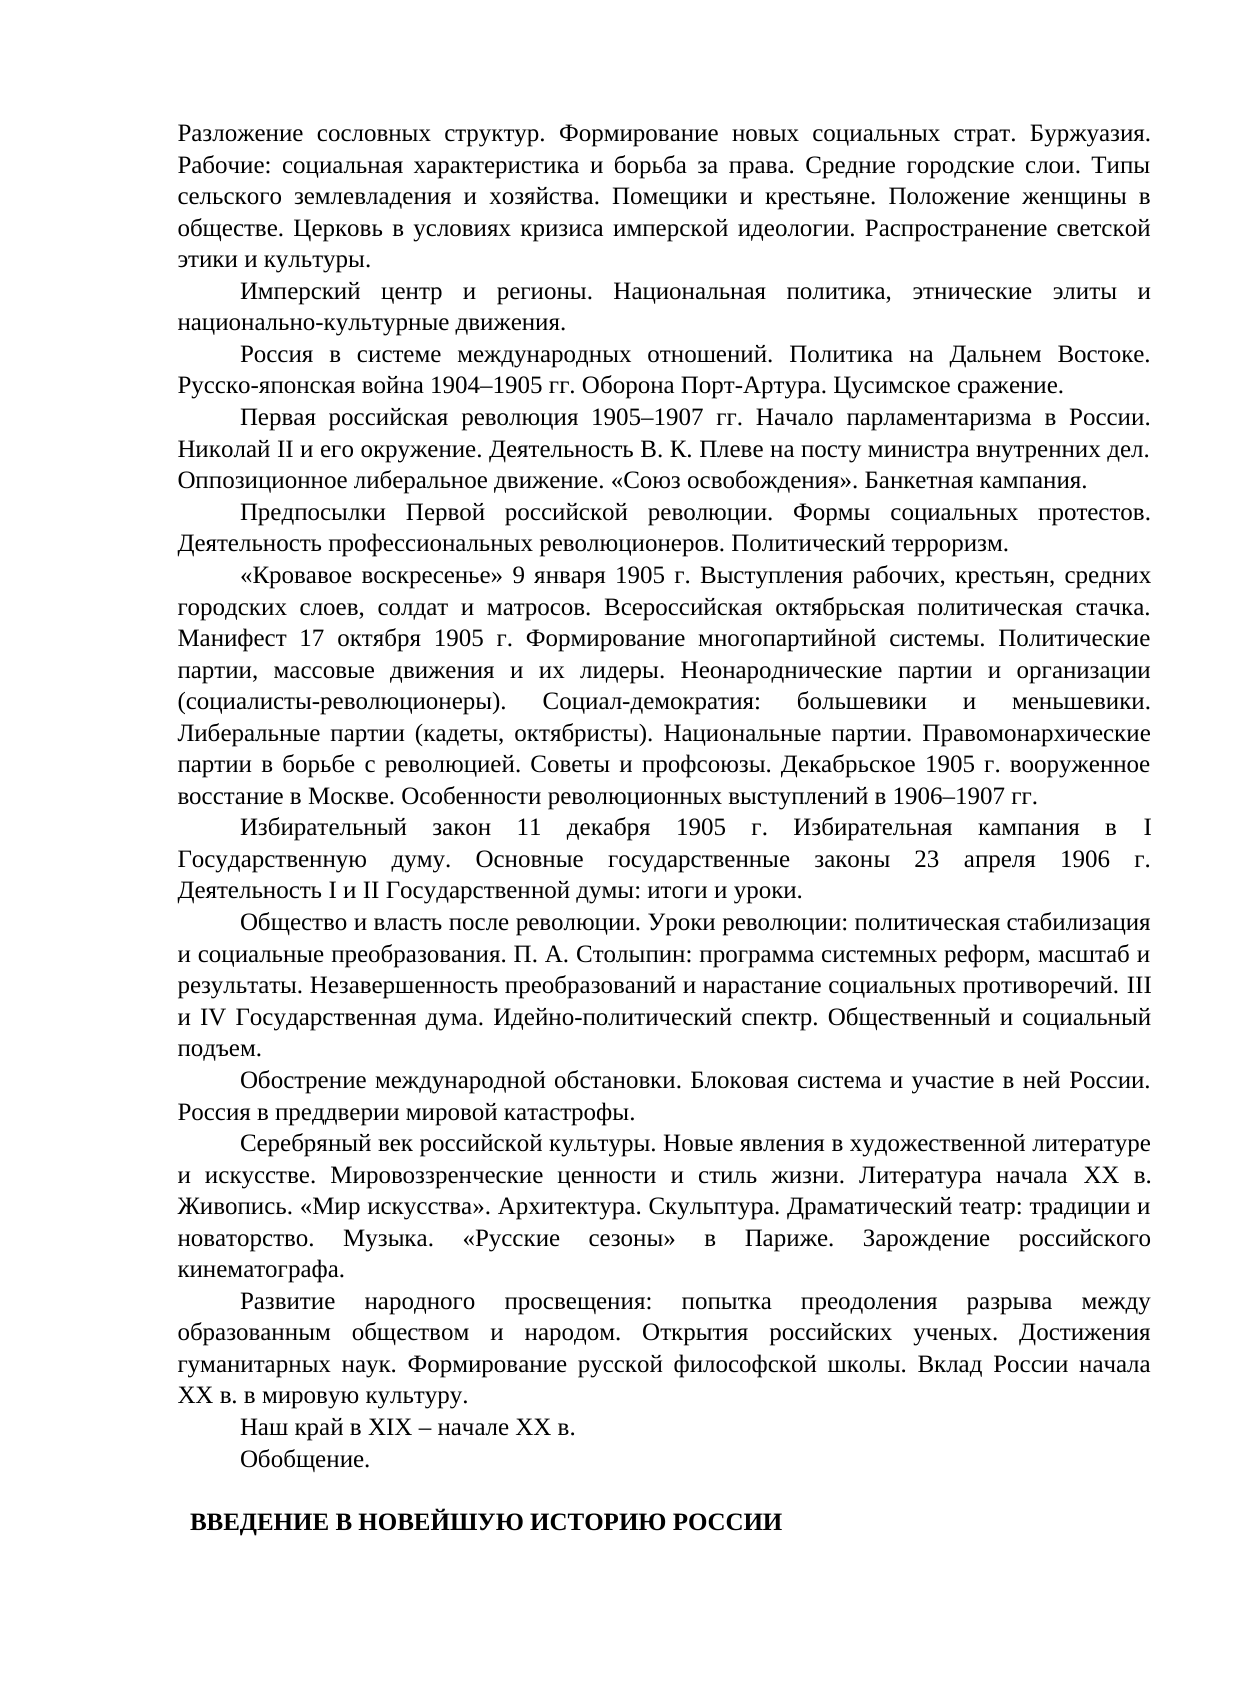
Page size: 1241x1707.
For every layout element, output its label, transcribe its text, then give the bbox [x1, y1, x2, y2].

text Россия в системе международных отношений. Политика на Дальнем Востоке. Русско-японская война 1904–1905 гг. Оборона Порт-Артура. Цусимское сражение. [177, 339, 1152, 399]
text Предпосылки Первой российской революции. Формы социальных протестов. Деятельность профессиональных революционеров. Политический терроризм. [177, 497, 1152, 557]
text Серебряный век российской культуры. Новые явления в художественной литературе и искусстве. Мировоззренческие ценности и стиль жизни. Литература начала XX в. Живопись. «Мир искусства». Архитектура. Скульптура. Драматический театр: традиции и новаторство. Музыка. «Русские сезоны» в Париже. Зарождение российского кинематографа. [177, 1128, 1152, 1283]
text Общество и власть после революции. Уроки революции: политическая стабилизация и социальные преобразования. П. А. Столыпин: программа системных реформ, масштаб и результаты. Незавершенность преобразований и нарастание социальных противоречий. III и IV Государственная дума. Идейно-политический спектр. Общественный и социальный подъем. [177, 907, 1152, 1062]
text Развитие народного просвещения: попытка преодоления разрыва между образованным обществом и народом. Открытия российских ученых. Достижения гуманитарных наук. Формирование русской философской школы. Вклад России начала XX в. в мировую культуру. [177, 1286, 1152, 1409]
text Обострение международной обстановки. Блоковая система и участие в ней России. Россия в преддверии мировой катастрофы. [177, 1065, 1152, 1125]
text ВВЕДЕНИЕ В НОВЕЙШУЮ ИСТОРИЮ РОССИИ [190, 1507, 1152, 1536]
text Наш край в XIX – начале ХХ в. [177, 1412, 1152, 1441]
text «Кровавое воскресенье» 9 января 1905 г. Выступления рабочих, крестьян, средних городских слоев, солдат и матросов. Всероссийская октябрьская политическая стачка. Манифест 17 октября 1905 г. Формирование многопартийной системы. Политические партии, массовые движения и их лидеры. Неонароднические партии и организации (социалисты-революционеры). Социал-демократия: большевики и меньшевики. Либеральные партии (кадеты, октябристы). Национальные партии. Правомонархические партии в борьбе с революцией. Советы и профсоюзы. Декабрьское 1905 г. вооруженное восстание в Москве. Особенности революционных выступлений в 1906–1907 гг. [177, 560, 1152, 810]
text Первая российская революция 1905–1907 гг. Начало парламентаризма в России. Николай II и его окружение. Деятельность В. К. Плеве на посту министра внутренних дел. Оппозиционное либеральное движение. «Союз освобождения». Банкетная кампания. [177, 402, 1152, 494]
text Имперский центр и регионы. Национальная политика, этнические элиты и национально-культурные движения. [177, 276, 1152, 336]
text Обобщение. [177, 1444, 1152, 1472]
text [177, 118, 1152, 273]
text Избирательный закон 11 декабря 1905 г. Избирательная кампания в I Государственную думу. Основные государственные законы 23 апреля 1906 г. Деятельность I и II Государственной думы: итоги и уроки. [177, 812, 1152, 904]
